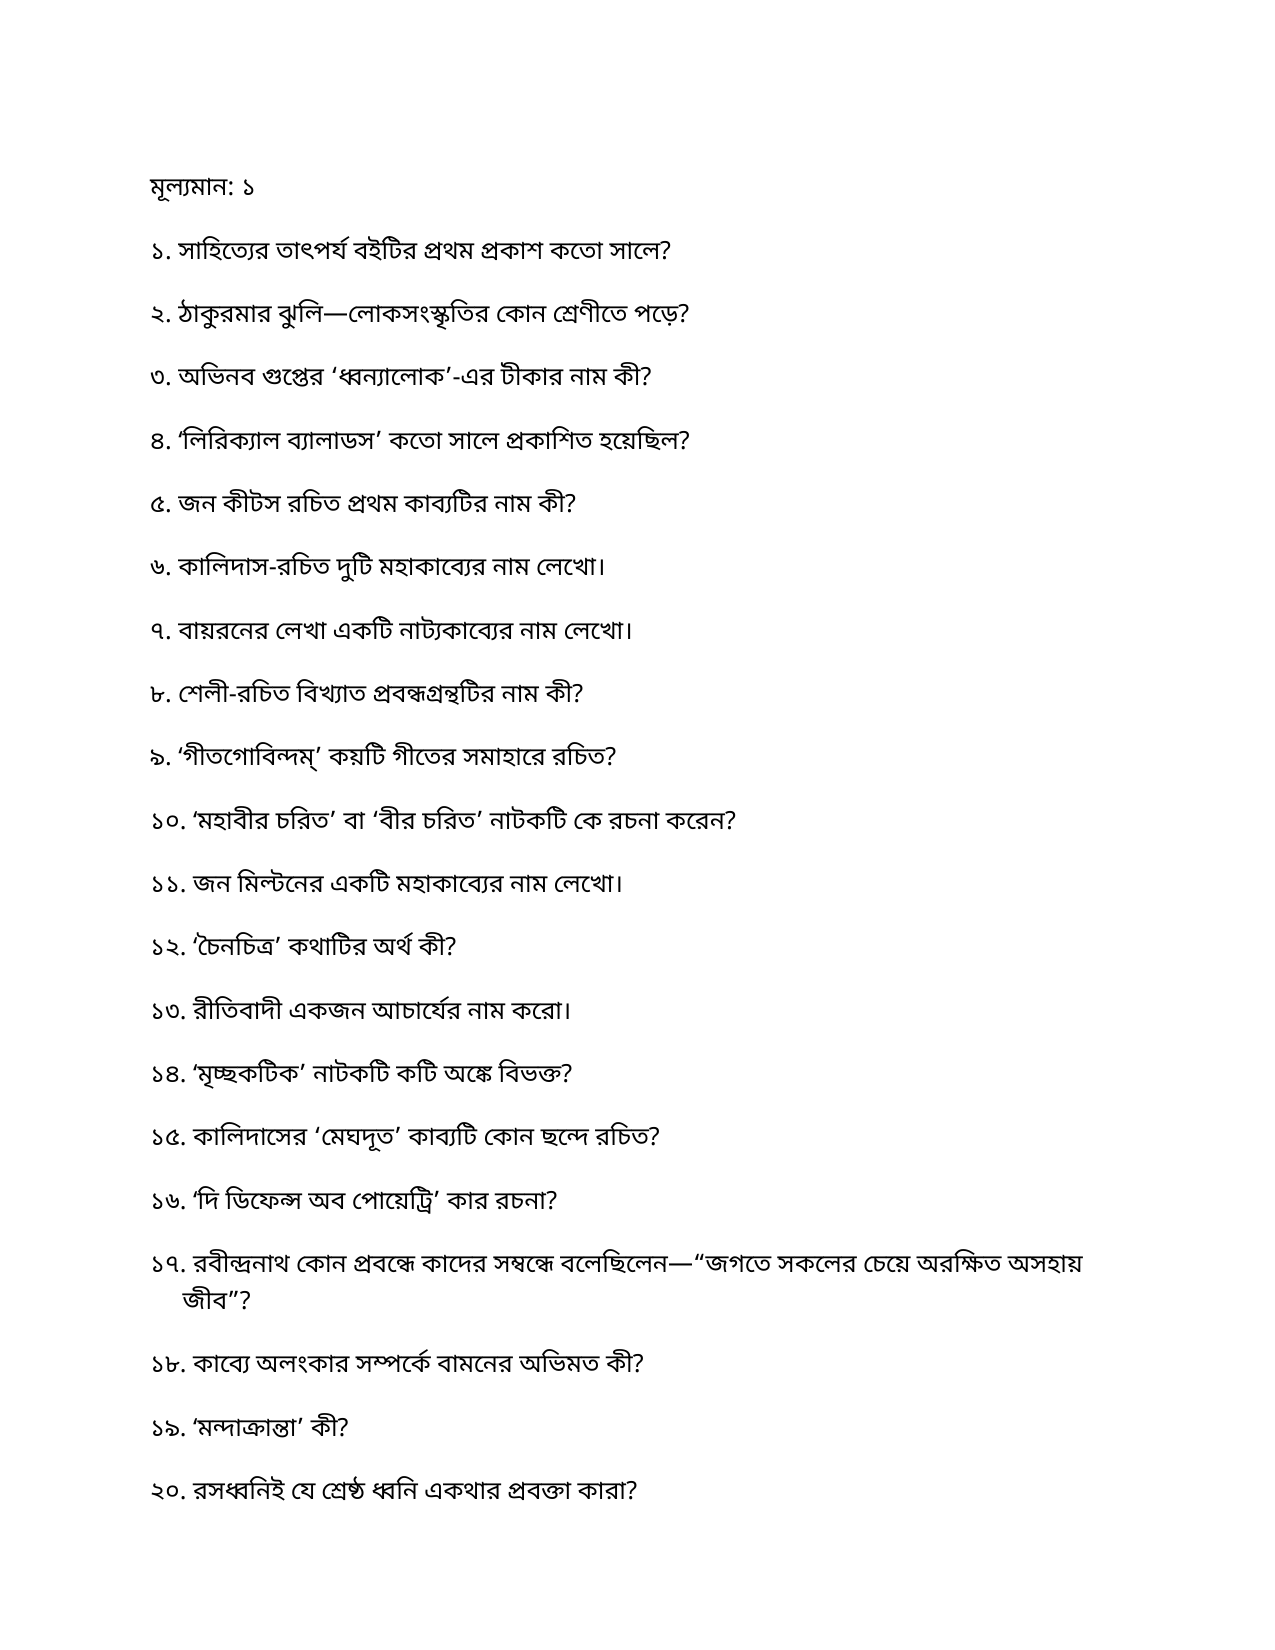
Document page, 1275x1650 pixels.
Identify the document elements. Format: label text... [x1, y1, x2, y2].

text ১৪. ‘মৃচ্ছকটিক’ নাটকটি কটি অঙ্কে বিভক্ত? [150, 1056, 1125, 1093]
text ১০. ‘মহাবীর চরিত’ বা ‘বীর চরিত’ নাটকটি কে রচনা করেন? [150, 802, 1125, 839]
text ১১. জন মিল্টনের একটি মহাকাব্যের নাম লেখো। [150, 866, 1125, 903]
text ১২. ‘চৈনচিত্র’ কথাটির অর্থ কী? [150, 929, 1125, 966]
text ১৮. কাব্যে অলংকার সম্পর্কে বামনের অভিমত কী? [150, 1346, 1125, 1383]
text ৩. অভিনব গুপ্তের ‘ধ্বন্যালোক’-এর টীকার নাম কী? [150, 359, 1125, 396]
text ২. ঠাকুরমার ঝুলি—লোকসংস্কৃতির কোন শ্রেণীতে পড়ে? [150, 296, 1125, 333]
text ২০. রসধ্বনিই যে শ্রেষ্ঠ ধ্বনি একথার প্রবক্তা কারা? [150, 1473, 1125, 1510]
text জীব”? [150, 1283, 1125, 1320]
text ৪. ‘লিরিক্যাল ব্যালাডস’ কতো সালে প্রকাশিত হয়েছিল? [150, 422, 1125, 459]
text মূল্যমান: ১ [150, 169, 1125, 206]
text ৭. বায়রনের লেখা একটি নাট্যকাব্যের নাম লেখো। [150, 612, 1125, 649]
text ৫. জন কীটস রচিত প্রথম কাব্যটির নাম কী? [150, 486, 1125, 523]
text ১৭. রবীন্দ্রনাথ কোন প্রবন্ধে কাদের সম্বন্ধে বলেছিলেন—“জগতে সকলের চেয়ে অরক্ষিত অসহায় [150, 1246, 1125, 1283]
text ১৬. ‘দি ডিফেন্স অব পোয়েট্রি’ কার রচনা? [150, 1182, 1125, 1219]
text ১৯. ‘মন্দাক্রান্তা’ কী? [150, 1409, 1125, 1446]
text ৮. শেলী-রচিত বিখ্যাত প্রবন্ধগ্রন্থটির নাম কী? [150, 676, 1125, 713]
text ৬. কালিদাস-রচিত দুটি মহাকাব্যের নাম লেখো। [150, 549, 1125, 586]
text ৯. ‘গীতগোবিন্দম্’ কয়টি গীতের সমাহারে রচিত? [150, 739, 1125, 776]
text ১৩. রীতিবাদী একজন আচার্যের নাম করো। [150, 992, 1125, 1029]
text ১. সাহিত্যের তাৎপর্য বইটির প্রথম প্রকাশ কতো সালে? [150, 232, 1125, 269]
text ১৫. কালিদাসের ‘মেঘদূত’ কাব্যটি কোন ছন্দে রচিত? [150, 1119, 1125, 1156]
